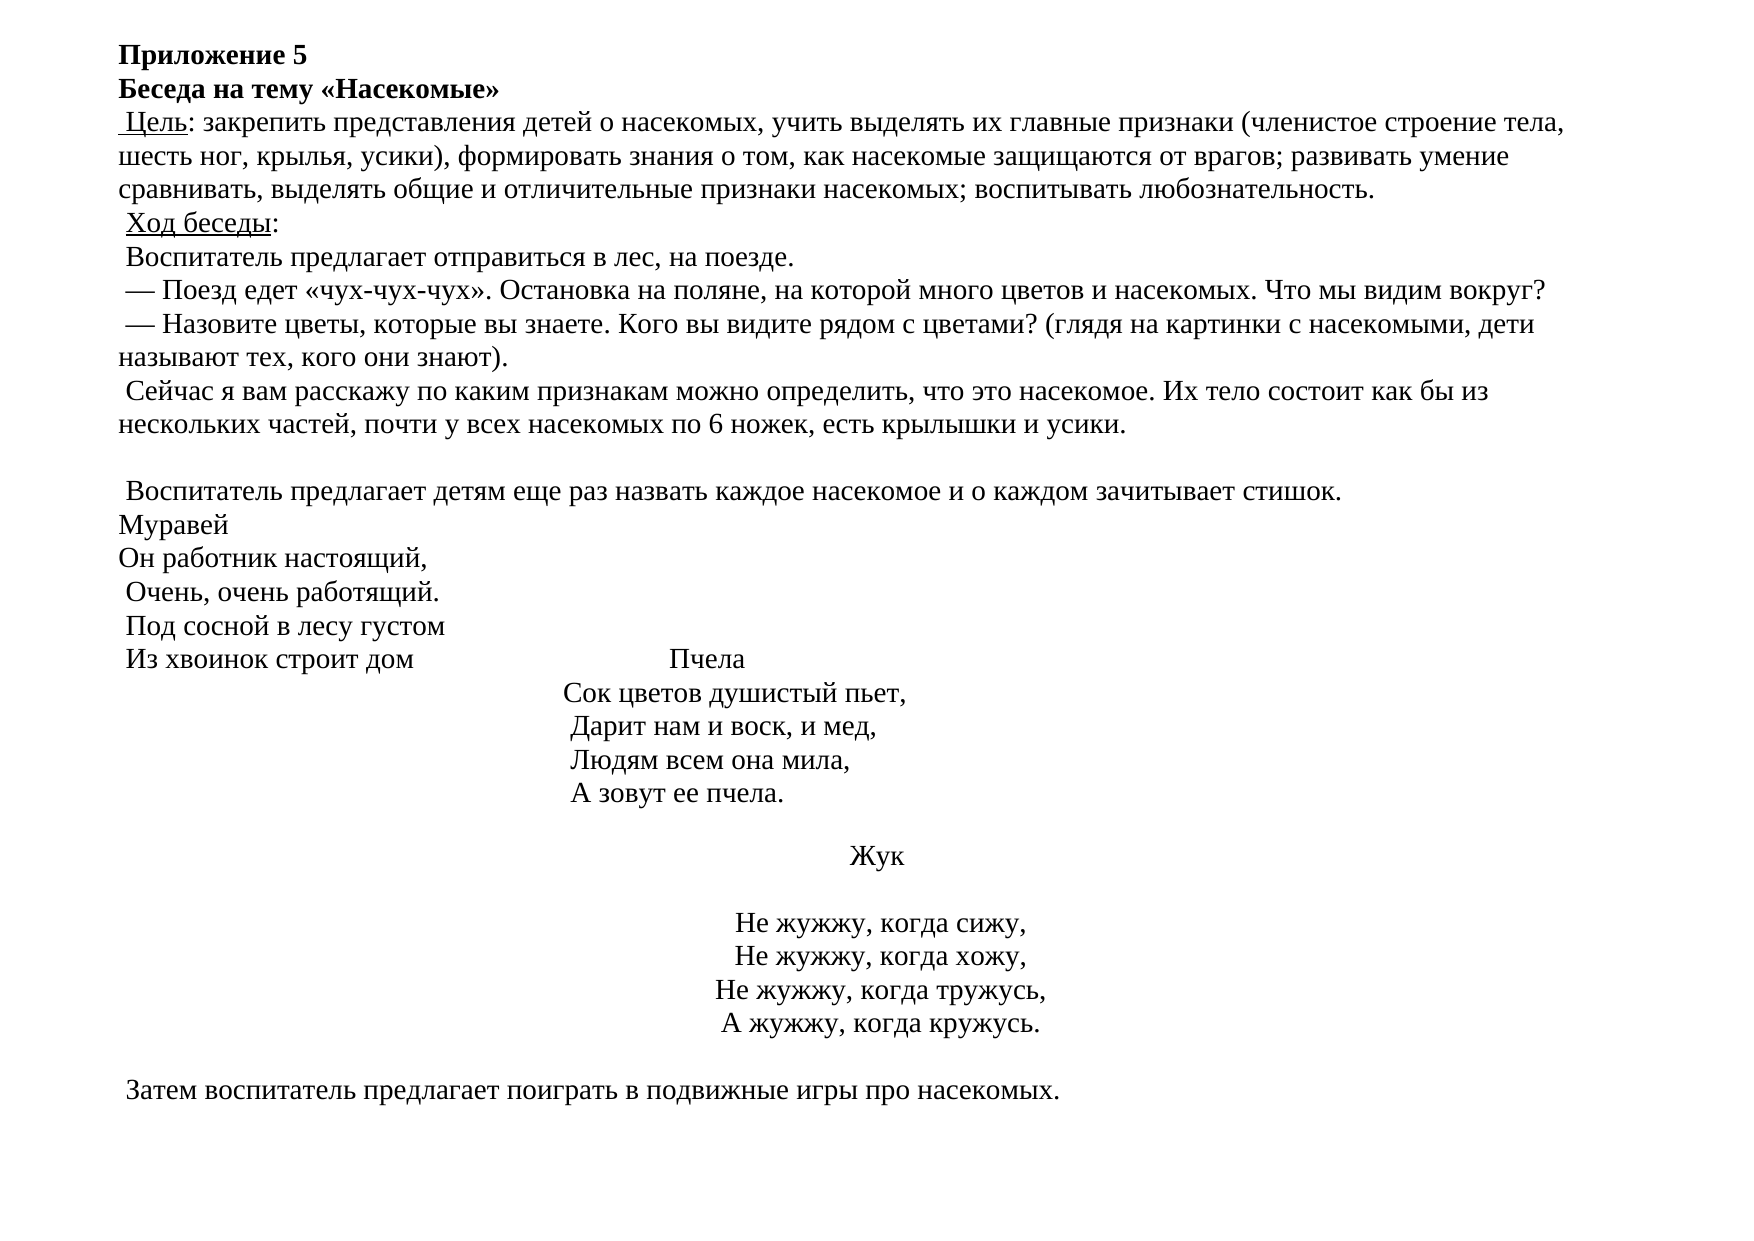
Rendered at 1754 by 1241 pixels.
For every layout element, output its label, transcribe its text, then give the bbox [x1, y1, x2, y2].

text Не жужжу, когда тружусь, [118, 972, 1636, 1005]
text Людям всем она мила, [118, 742, 1636, 775]
text Ход беседы: [118, 205, 1636, 239]
text Не жужжу, когда хожу, [118, 938, 1636, 972]
text Очень, очень работящий. [118, 574, 1636, 608]
text Не жужжу, когда сижу, [118, 905, 1636, 938]
text А зовут ее пчела. [118, 775, 1636, 809]
text Дарит нам и воск, и мед, [118, 708, 1636, 742]
text — Поезд едет «чух-чух-чух». Остановка на поляне, на которой много цветов и насекомых. Что мы видим вокруг? [118, 272, 1636, 306]
text Из хвоинок строит дом Пчела [118, 641, 1636, 675]
text Сок цветов душистый пьет, [118, 675, 1636, 708]
text Воспитатель предлагает отправиться в лес, на поезде. [118, 239, 1636, 272]
text Он работник настоящий, [118, 541, 1636, 574]
text Затем воспитатель предлагает поиграть в подвижные игры про насекомых. [118, 1072, 1636, 1106]
text Сейчас я вам расскажу по каким признакам можно определить, что это насекомое. Их тело состоит как бы из нескольких частей, почти у всех насекомых по 6 ножек, есть крылышки и усики. [118, 373, 1636, 440]
text Приложение 5 [118, 37, 1636, 71]
text Муравей [118, 507, 1636, 541]
text — Назовите цветы, которые вы знаете. Кого вы видите рядом с цветами? (глядя на картинки с насекомыми, дети называют тех, кого они знают). [118, 306, 1636, 373]
text Жук [118, 838, 1636, 871]
text Воспитатель предлагает детям еще раз назвать каждое насекомое и о каждом зачитывает стишок. [118, 473, 1636, 507]
text Беседа на тему «Насекомые» [118, 71, 1636, 104]
text Под сосной в лесу густом [118, 608, 1636, 641]
text А жужжу, когда кружусь. [118, 1005, 1636, 1039]
text Цель: закрепить представления детей о насекомых, учить выделять их главные признаки (членистое строение тела, шесть ног, крылья, усики), формировать знания о том, как насекомые защищаются от врагов; развивать умение сравнивать, выделять общие и отличительные признаки насекомых; воспитывать любознательность. [118, 104, 1636, 205]
